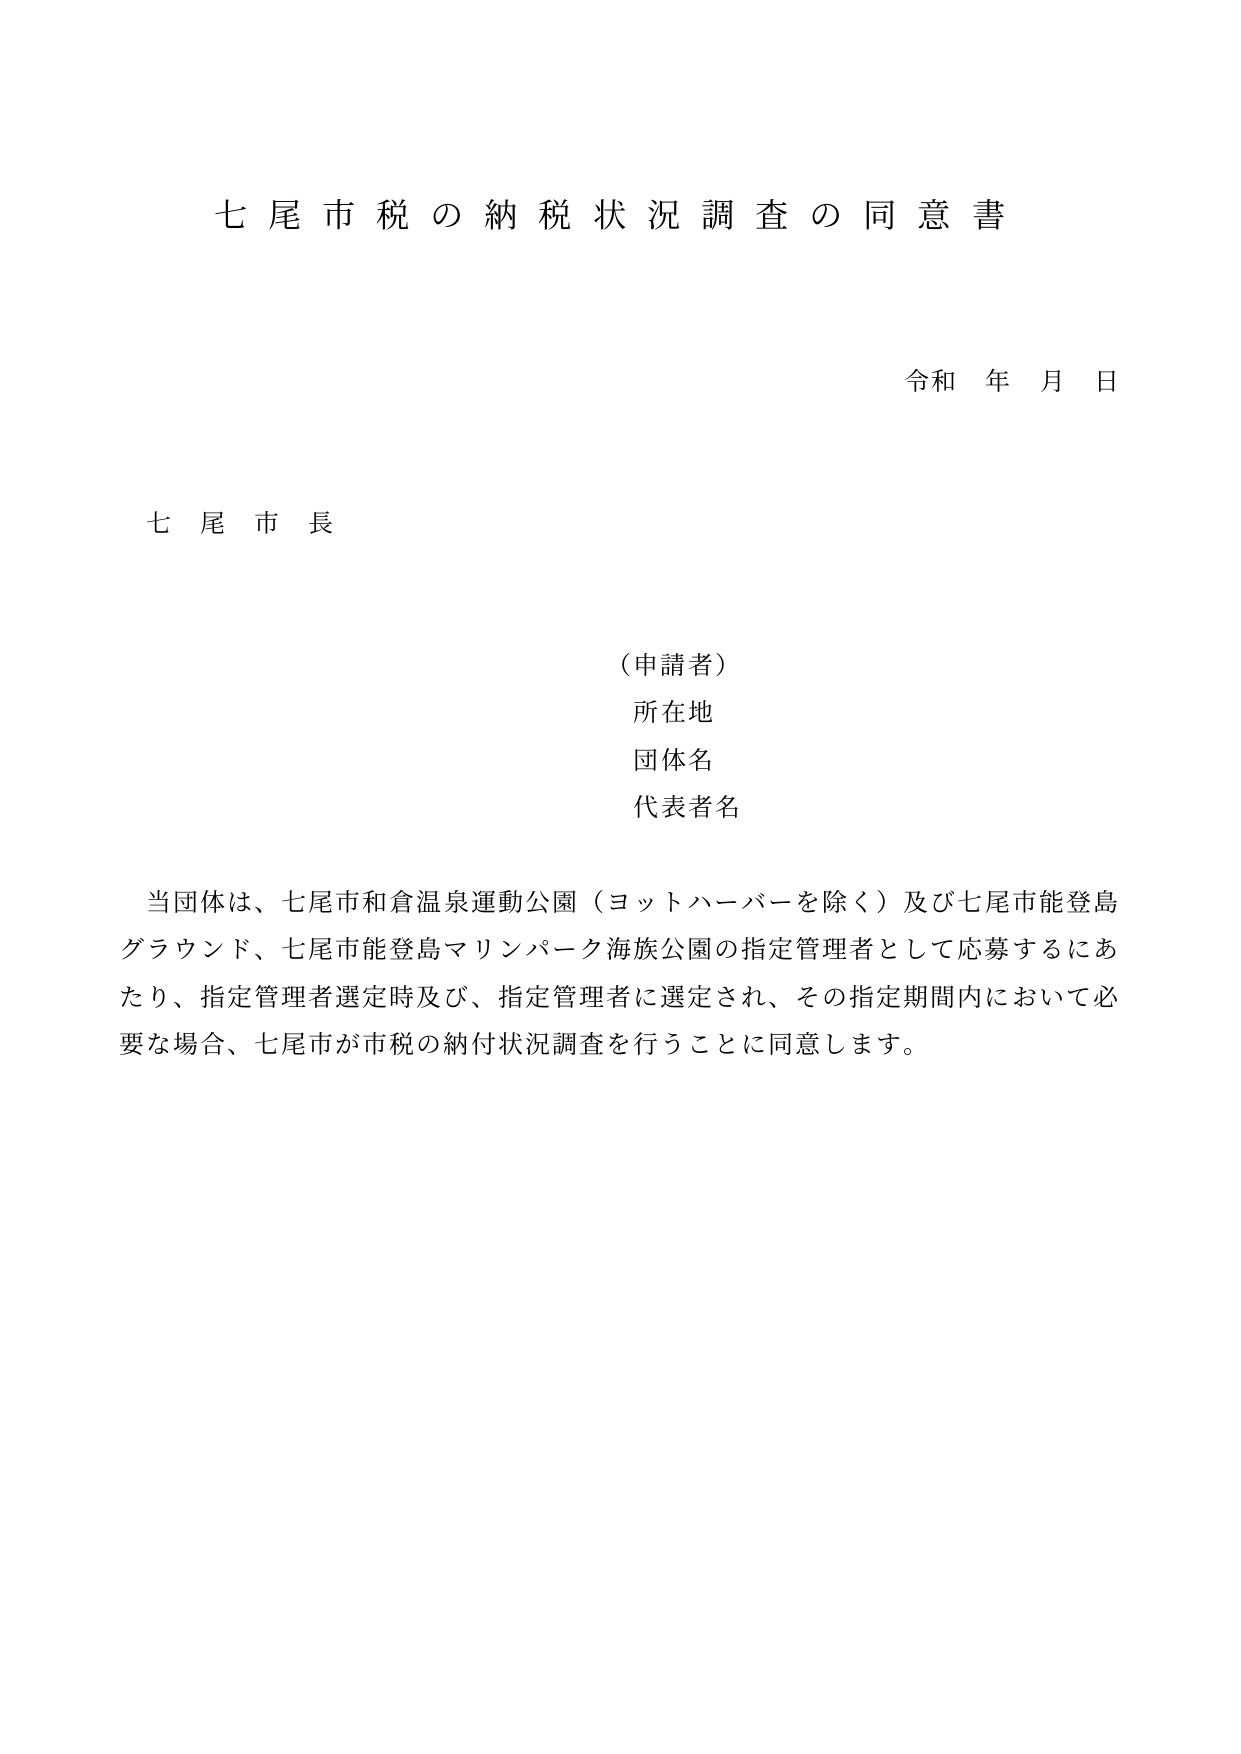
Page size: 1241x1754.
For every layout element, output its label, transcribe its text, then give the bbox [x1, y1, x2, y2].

text 団体名 [119, 735, 1121, 782]
text 令和 年 月 日 [119, 356, 1121, 403]
text （申請者） [119, 640, 1121, 687]
text 七尾市税の納税状況調査の同意書 [119, 166, 1121, 261]
text 当団体は、七尾市和倉温泉運動公園（ヨットハーバーを除く）及び七尾市能登島グラウンド、七尾市能登島マリンパーク海族公園の指定管理者として応募するにあたり、指定管理者選定時及び、指定管理者に選定され、その指定期間内において必要な場合、七尾市が市税の納付状況調査を行うことに同意します。 [119, 877, 1121, 1067]
text 七 尾 市 長 [119, 498, 1121, 545]
text 代表者名 [119, 782, 1121, 829]
text 所在地 [119, 687, 1121, 735]
